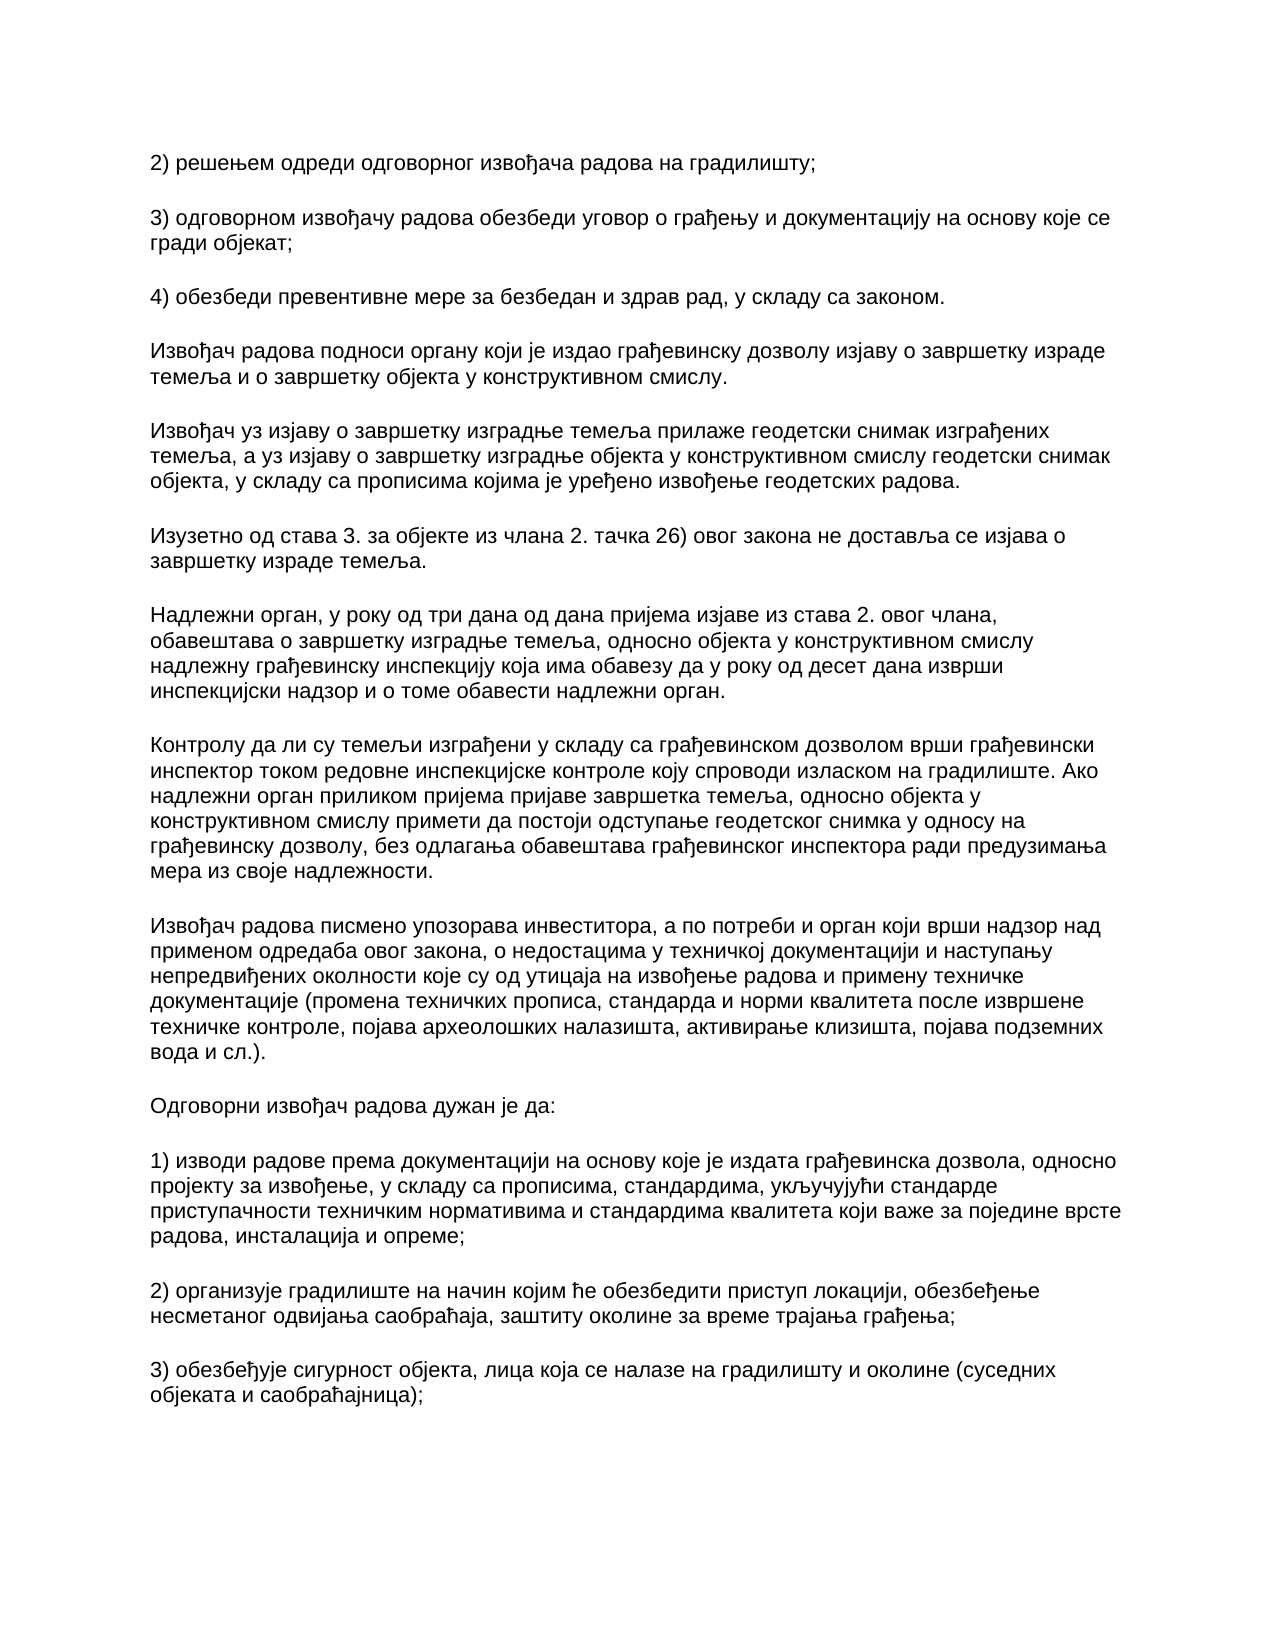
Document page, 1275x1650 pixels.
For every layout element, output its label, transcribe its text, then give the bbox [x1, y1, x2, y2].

text Извођач радова писмено упозорава инвеститора, а по потреби и орган који врши надзор над применом одредаба овог закона, о недостацима у техничкој документацији и наступању непредвиђених околности које су од утицаја на извођење радова и примену техничке документације (промена техничких прописа, стандарда и норми квалитета после извршене техничке контроле, појава археолошких налазишта, активирање клизишта, појава подземних вода и сл.). [150, 913, 1125, 1064]
text 2) организује градилиште на начин којим ће обезбедити приступ локацији, обезбеђење несметаног одвијања саобраћаја, заштиту околине за време трајања грађења; [150, 1277, 1125, 1328]
text 1) изводи радове према документацији на основу које је издата грађевинска дозвола, односно пројекту за извођење, у складу са прописима, стандардима, укључујући стандарде приступачности техничким нормативима и стандардима квалитета који важе за поједине врсте радова, инсталација и опреме; [150, 1147, 1125, 1248]
text Изузетно од става 3. за објекте из члана 2. тачка 26) овог закона не доставља се изјава о завршетку израде темеља. [150, 523, 1125, 573]
text Контролу да ли су темељи изграђени у складу са грађевинском дозволом врши грађевински инспектор током редовне инспекцијске контроле коју спроводи изласком на градилиште. Ако надлежни орган приликом пријема пријаве завршетка темеља, односно објекта у конструктивном смислу примети да постоји одступање геодетског снимка у односу на грађевинску дозволу, без одлагања обавештава грађевинског инспектора ради предузимања мера из своје надлежности. [150, 732, 1125, 883]
text Одговорни извођач радова дужан је да: [150, 1093, 1125, 1118]
text 3) обезбеђује сигурност објекта, лица која се налазе на градилишту и околине (суседних објеката и саобраћајница); [150, 1357, 1125, 1407]
text Надлежни орган, у року од три дана од дана пријема изјаве из става 2. овог члана, обавештава о завршетку изградње темеља, односно објекта у конструктивном смислу надлежну грађевинску инспекцију која има обавезу да у року од десет дана изврши инспекцијски надзор и о томе обавести надлежни орган. [150, 602, 1125, 703]
text 2) решењем одреди одговорног извођача радова на градилишту; [150, 150, 1125, 175]
text Извођач уз изјаву о завршетку изградње темеља прилаже геодетски снимак изграђених темеља, а уз изјаву о завршетку изградње објекта у конструктивном смислу геодетски снимак објекта, у складу са прописима којима је уређено извођење геодетских радова. [150, 418, 1125, 493]
text Извођач радова подноси органу који је издао грађевинску дозволу изјаву о завршетку израде темеља и о завршетку објекта у конструктивном смислу. [150, 338, 1125, 389]
text 3) одговорном извођачу радова обезбеди уговор о грађењу и документацију на основу које се гради објекат; [150, 204, 1125, 255]
text 4) обезбеди превентивне мере за безбедан и здрав рад, у складу са законом. [150, 284, 1125, 309]
